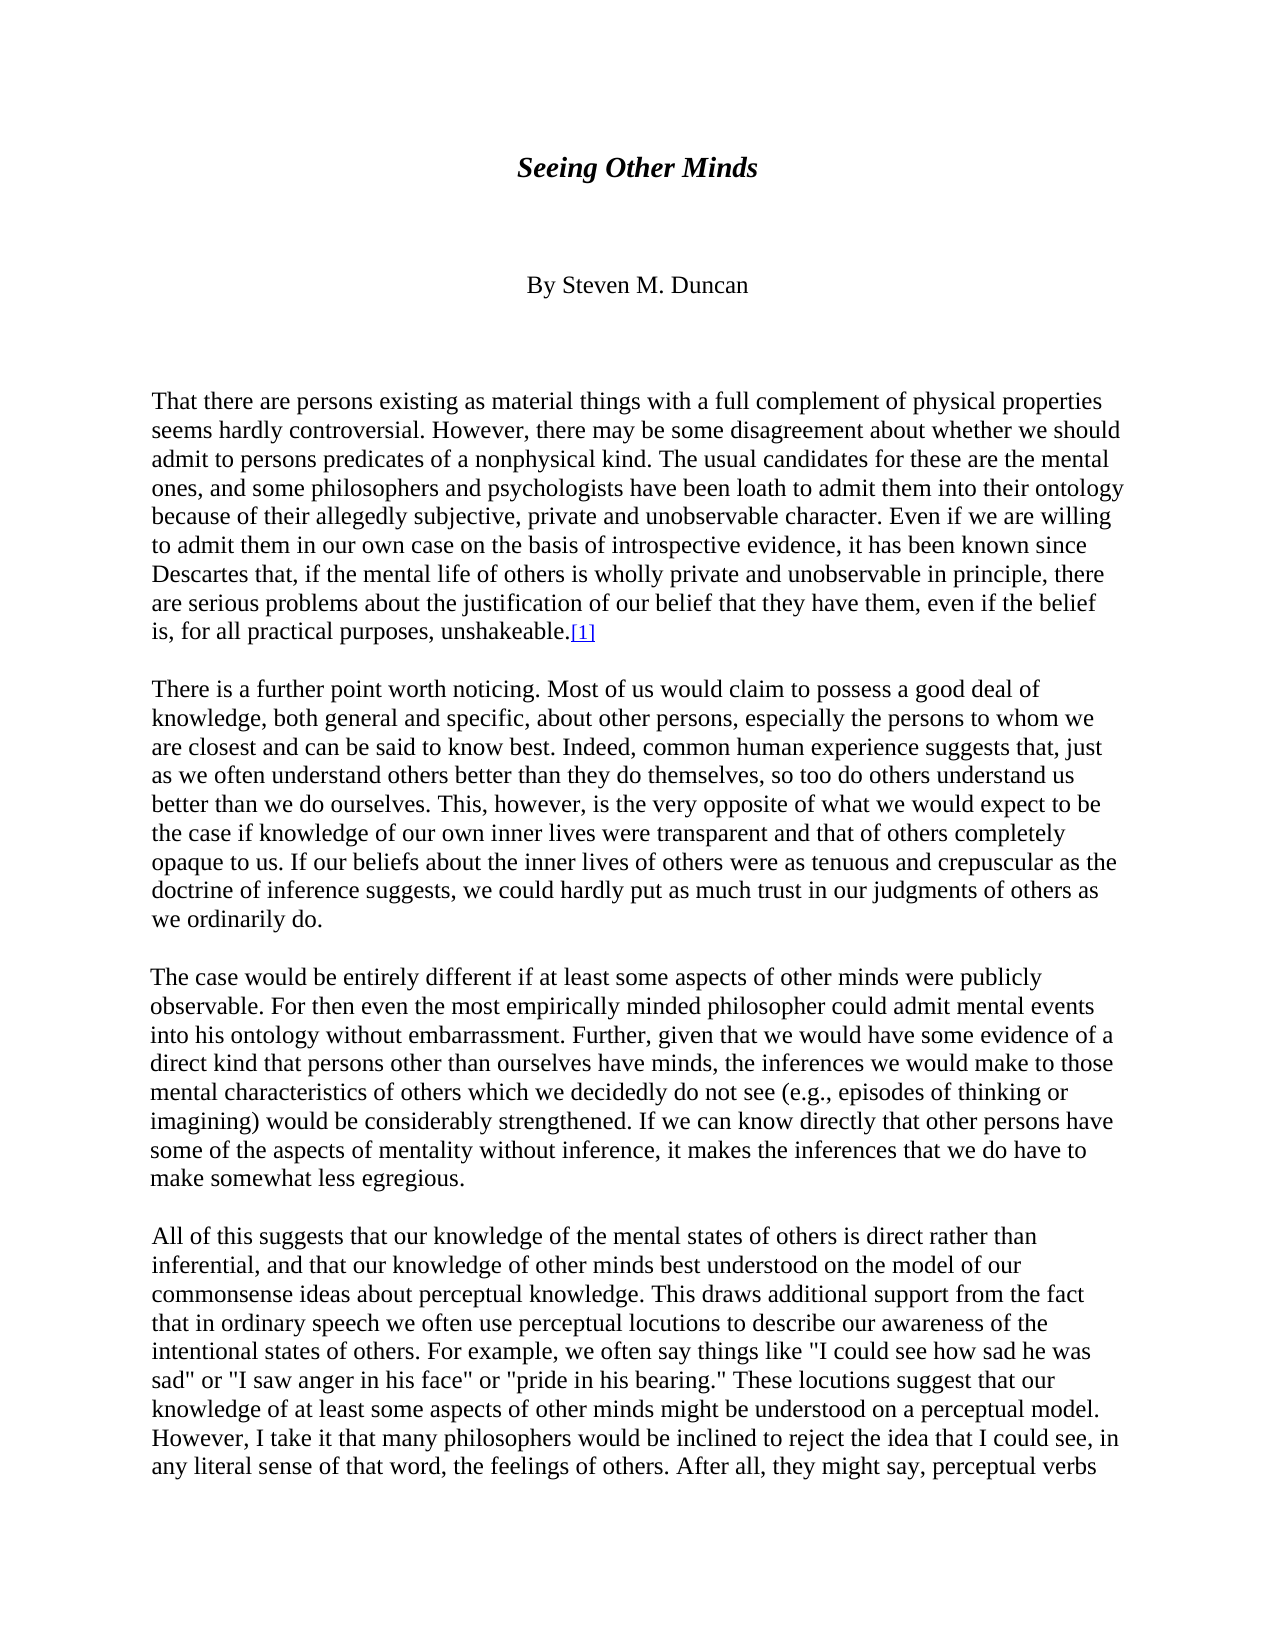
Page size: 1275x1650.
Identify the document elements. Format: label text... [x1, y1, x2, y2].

text That there are persons existing as material things with a full complement of physical properties seems hardly controversial. However, there may be some disagreement about whether we should admit to persons predicates of a nonphysical kind. The usual candidates for these are the mental ones, and some philosophers and psychologists have been loath to admit them into their ontology because of their allegedly subjective, private and unobservable character. Even if we are willing to admit them in our own case on the basis of introspective evidence, it has been known since Descartes that, if the mental life of others is wholly private and unobservable in principle, there are serious problems about the justification of our belief that they have them, even if the belief is, for all practical purposes, unshakeable.[1] [151, 386, 1125, 645]
text There is a further point worth noticing. Most of us would claim to possess a good deal of knowledge, both general and specific, about other persons, especially the persons to whom we are closest and can be said to know best. Indeed, common human experience suggests that, just as we often understand others better than they do themselves, so too do others understand us better than we do ourselves. This, however, is the very opposite of what we would expect to be the case if knowledge of our own inner lives were transparent and that of others completely opaque to us. If our beliefs about the inner lives of others were as tenuous and crepuscular as the doctrine of inference suggests, we could hardly put as much trust in our judgments of others as we ordinarily do. [151, 674, 1125, 933]
text The case would be entirely different if at least some aspects of other minds were publicly observable. For then even the most empirically minded philosopher could admit mental events into his ontology without embarrassment. Further, given that we would have some evidence of a direct kind that persons other than ourselves have minds, the inferences we would make to those mental characteristics of others which we decidedly do not see (e.g., episodes of thinking or imagining) would be considerably strengthened. If we can know directly that other persons have some of the aspects of mentality without inference, it makes the inferences that we do have to make somewhat less egregious. [150, 962, 1125, 1192]
text Seeing Other Minds [150, 150, 1125, 183]
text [151, 1221, 1125, 1480]
text By Steven M. Duncan [150, 271, 1125, 299]
